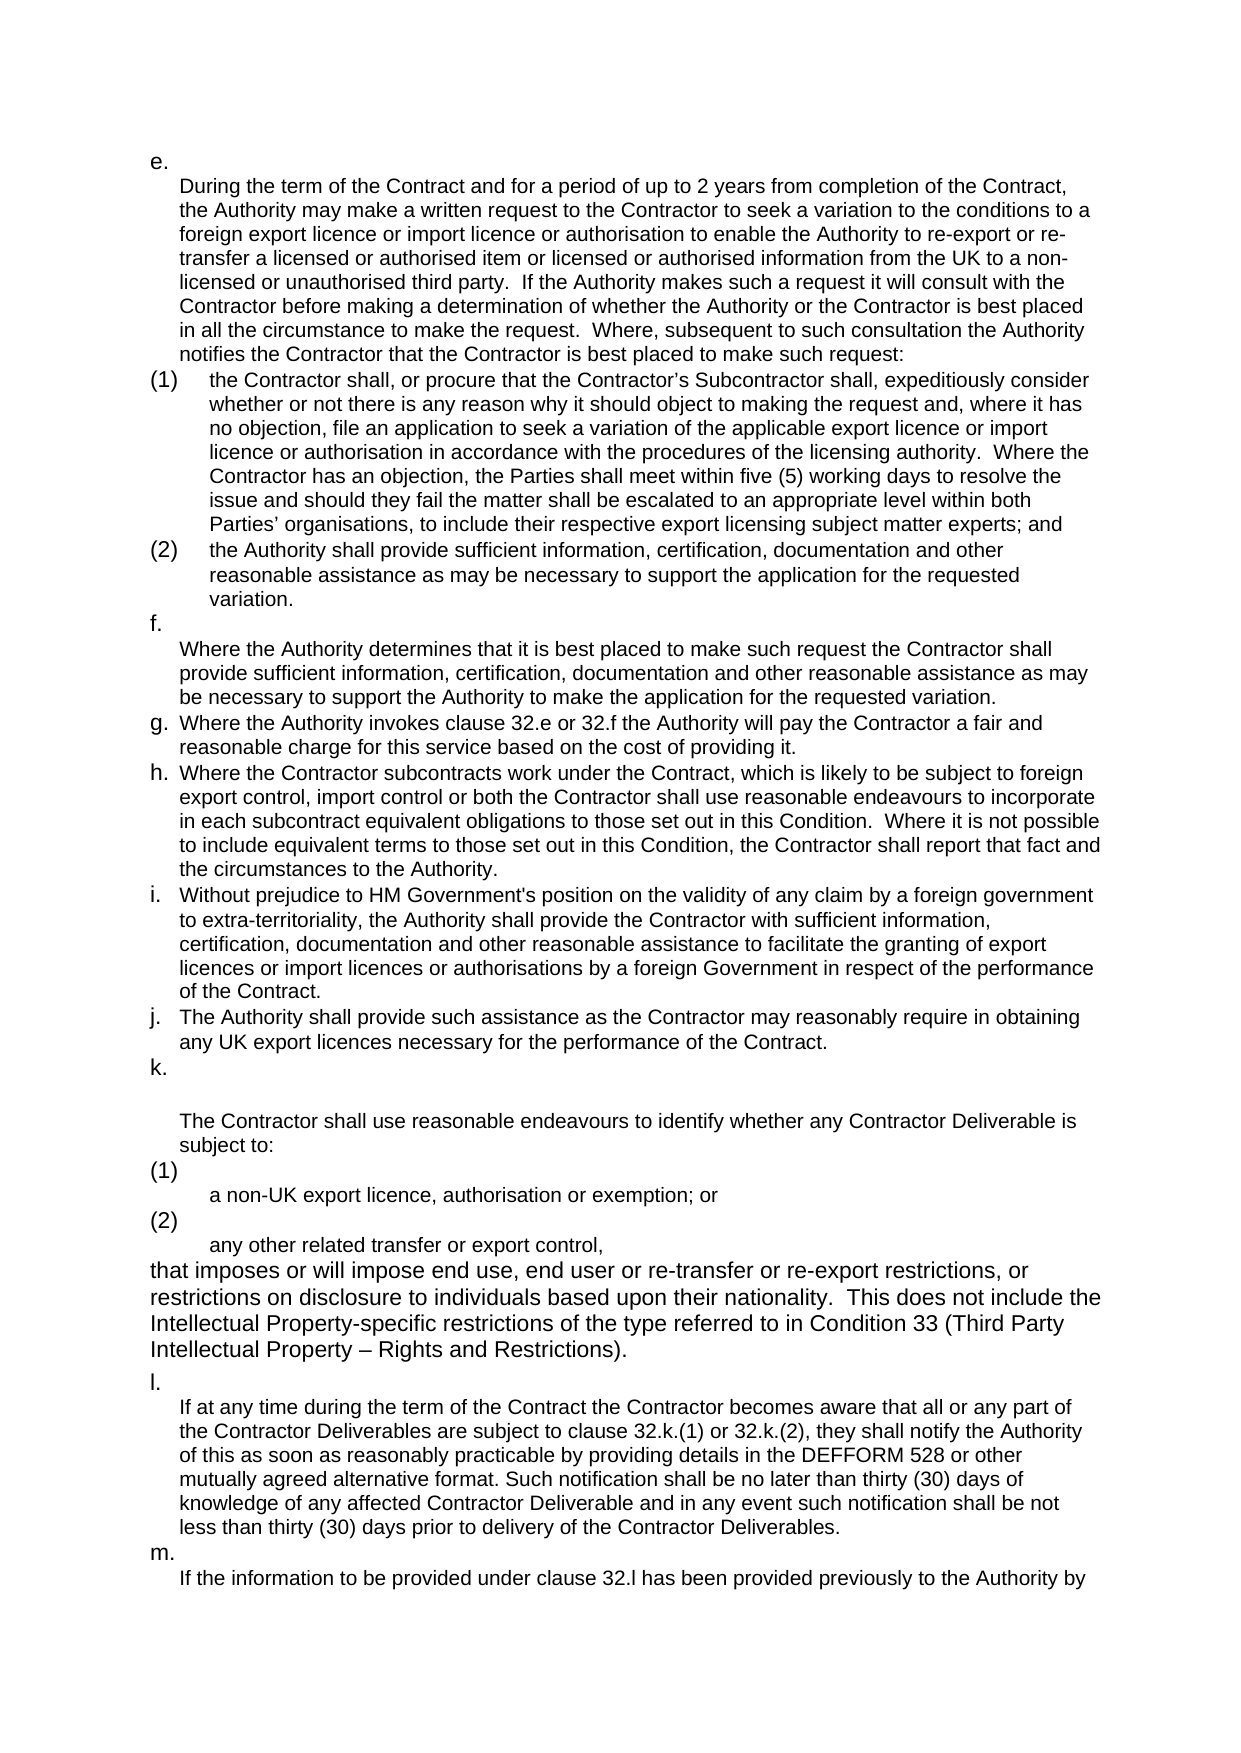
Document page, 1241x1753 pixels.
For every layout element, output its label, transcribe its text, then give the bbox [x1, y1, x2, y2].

text l. If at any time during the term of the Contract the Contractor becomes aware that all or any part of the Contractor Deliverables are subject to clause 32.k.(1) or 32.k.(2), they shall notify the Authority of this as soon as reasonably practicable by providing details in the DEFFORM 528 or other mutually agreed alternative format. Such notification shall be no later than thirty (30) days of knowledge of any affected Contractor Deliverable and in any event such notification shall be not less than thirty (30) days prior to delivery of the Contractor Deliverables. [150, 1369, 1103, 1539]
text (1) a non-UK export licence, authorisation or exemption; or [150, 1157, 1103, 1207]
text h. Where the Contractor subcontracts work under the Contract, which is likely to be subject to foreign export control, import control or both the Contractor shall use reasonable endeavours to incorporate in each subcontract equivalent obligations to those set out in this Condition. Where it is not possible to include equivalent terms to those set out in this Condition, the Contractor shall report that fact and the circumstances to the Authority. [150, 759, 1103, 881]
text g. Where the Authority invokes clause 32.e or 32.f the Authority will pay the Contractor a fair and reasonable charge for this service based on the cost of providing it. [150, 708, 1103, 759]
text k. The Contractor shall use reasonable endeavours to identify whether any Contractor Deliverable is subject to: [150, 1053, 1103, 1157]
text j. The Authority shall provide such assistance as the Contractor may reasonably require in obtaining any UK export licences necessary for the performance of the Contract. [150, 1003, 1103, 1053]
text e. During the term of the Contract and for a period of up to 2 years from completion of the Contract, the Authority may make a written request to the Contractor to seek a variation to the conditions to a foreign export licence or import licence or authorisation to enable the Authority to re-export or re-transfer a licensed or authorised item or licensed or authorised information from the UK to a non-licensed or unauthorised third party. If the Authority makes such a request it will consult with the Contractor before making a determination of whether the Authority or the Contractor is best placed in all the circumstance to make the request. Where, subsequent to such consultation the Authority notifies the Contractor that the Contractor is best placed to make such request: [150, 148, 1103, 366]
text f. Where the Authority determines that it is best placed to make such request the Contractor shall provide sufficient information, certification, documentation and other reasonable assistance as may be necessary to support the Authority to make the application for the requested variation. [150, 610, 1103, 708]
text (1) the Contractor shall, or procure that the Contractor’s Subcontractor shall, expeditiously consider whether or not there is any reason why it should object to making the request and, where it has no objection, file an application to seek a variation of the applicable export licence or import licence or authorisation in accordance with the procedures of the licensing authority. Where the Contractor has an objection, the Parties shall meet within five (5) working days to resolve the issue and should they fail the matter shall be escalated to an appropriate level within both Parties’ organisations, to include their respective export licensing subject matter experts; and [150, 366, 1103, 536]
text i. Without prejudice to HM Government's position on the validity of any claim by a foreign government to extra-territoriality, the Authority shall provide the Contractor with sufficient information, certification, documentation and other reasonable assistance to facilitate the granting of export licences or import licences or authorisations by a foreign Government in respect of the performance of the Contract. [150, 881, 1103, 1003]
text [150, 1539, 1103, 1589]
text (2) the Authority shall provide sufficient information, certification, documentation and other reasonable assistance as may be necessary to support the application for the requested variation. [150, 536, 1103, 610]
text (2) any other related transfer or export control, [150, 1207, 1103, 1257]
text that imposes or will impose end use, end user or re-transfer or re-export restrictions, or restrictions on disclosure to individuals based upon their nationality. This does not include the Intellectual Property-specific restrictions of the type referred to in Condition 33 (Third Party Intellectual Property – Rights and Restrictions). [150, 1257, 1103, 1363]
